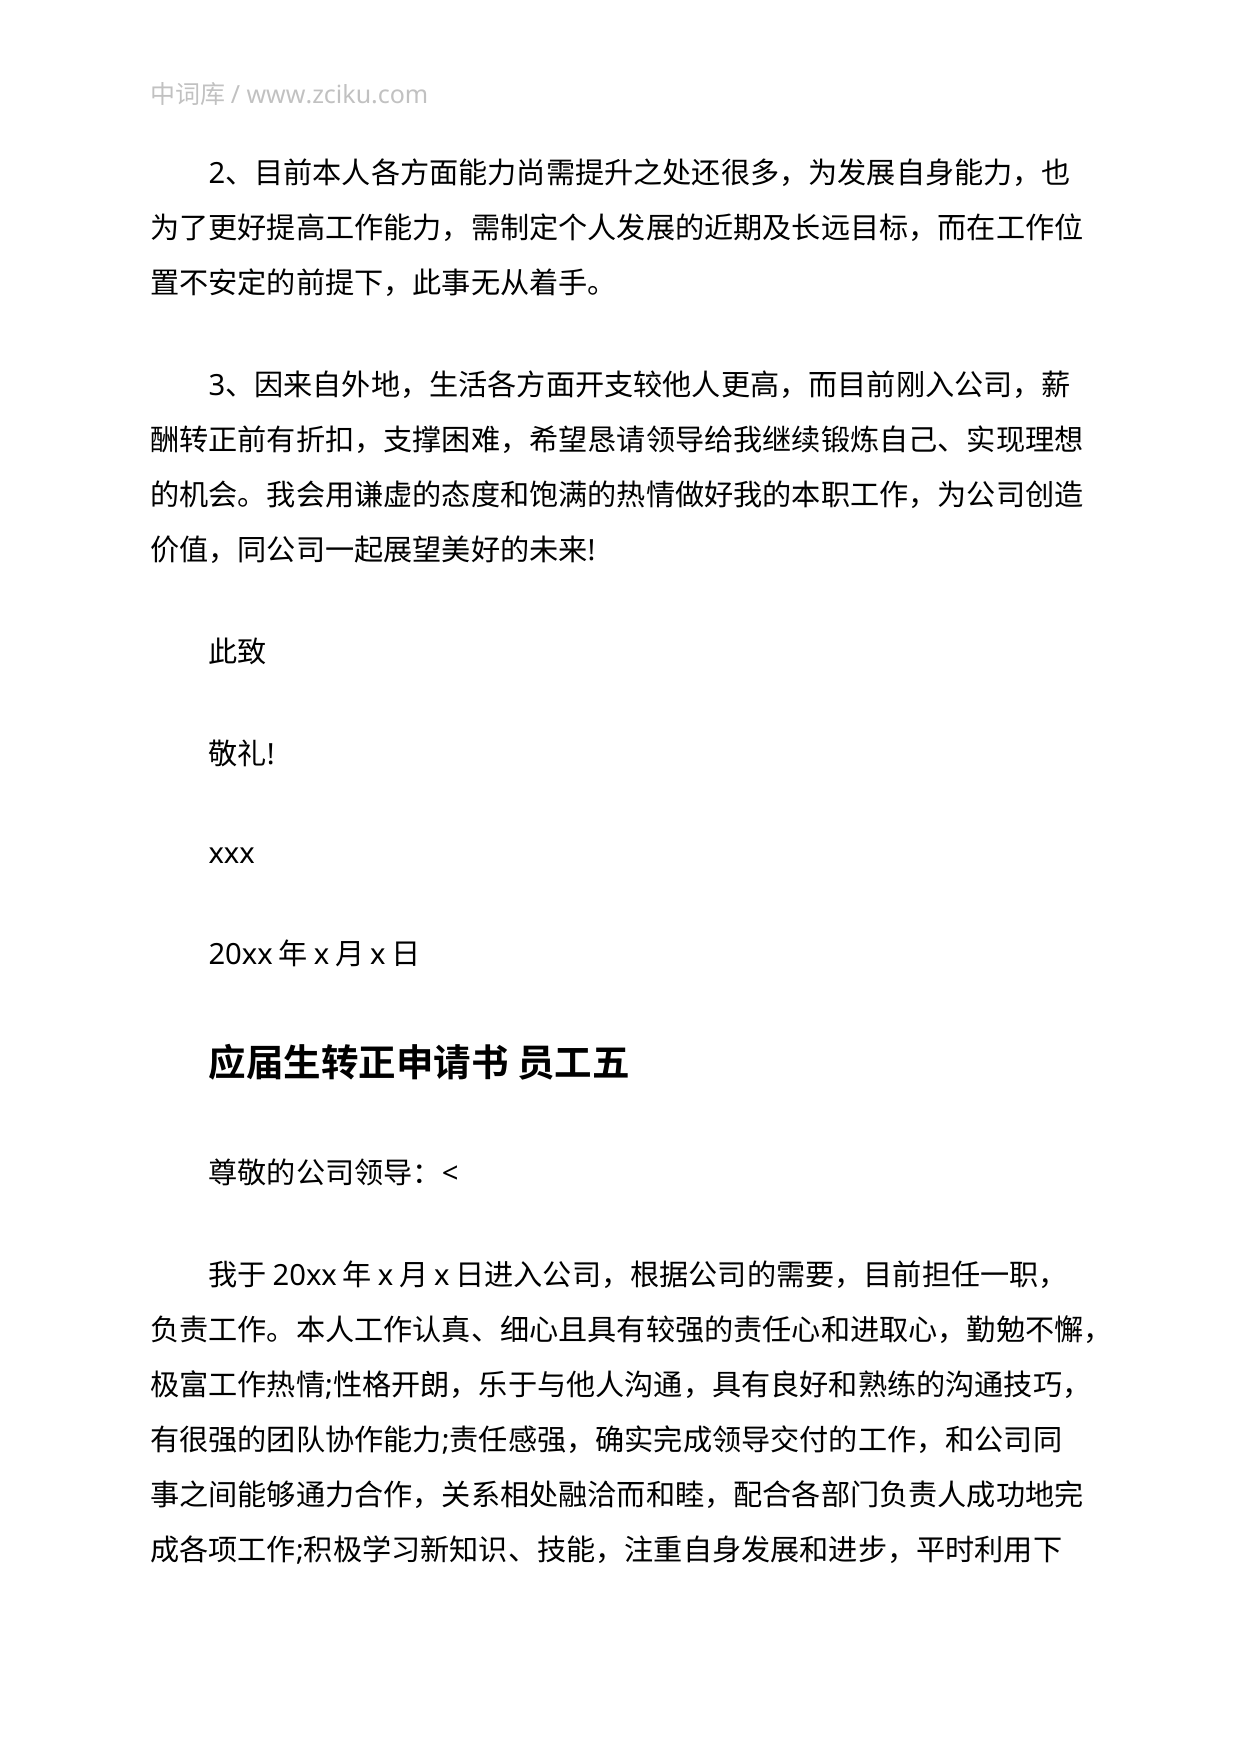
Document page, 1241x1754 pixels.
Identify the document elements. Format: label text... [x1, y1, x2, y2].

text 尊敬的公司领导：< [150, 1150, 1090, 1192]
text 此致 [150, 628, 1090, 671]
text 3、因来自外地，生活各方面开支较他人更高，而目前刚入公司，薪酬转正前有折扣，支撑困难，希望恳请领导给我继续锻炼自己、实现理想的机会。我会用谦虚的态度和饱满的热情做好我的本职工作，为公司创造价值，同公司一起展望美好的未来! [150, 362, 1090, 569]
text xxx [150, 832, 1090, 872]
text 20xx年x月x日 [150, 931, 1090, 973]
text 2、目前本人各方面能力尚需提升之处还很多，为发展自身能力，也为了更好提高工作能力，需制定个人发展的近期及长远目标，而在工作位置不安定的前提下，此事无从着手。 [150, 150, 1090, 302]
text 应届生转正申请书 员工五 [150, 1033, 1090, 1087]
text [150, 1252, 1090, 1569]
text 敬礼! [150, 730, 1090, 773]
